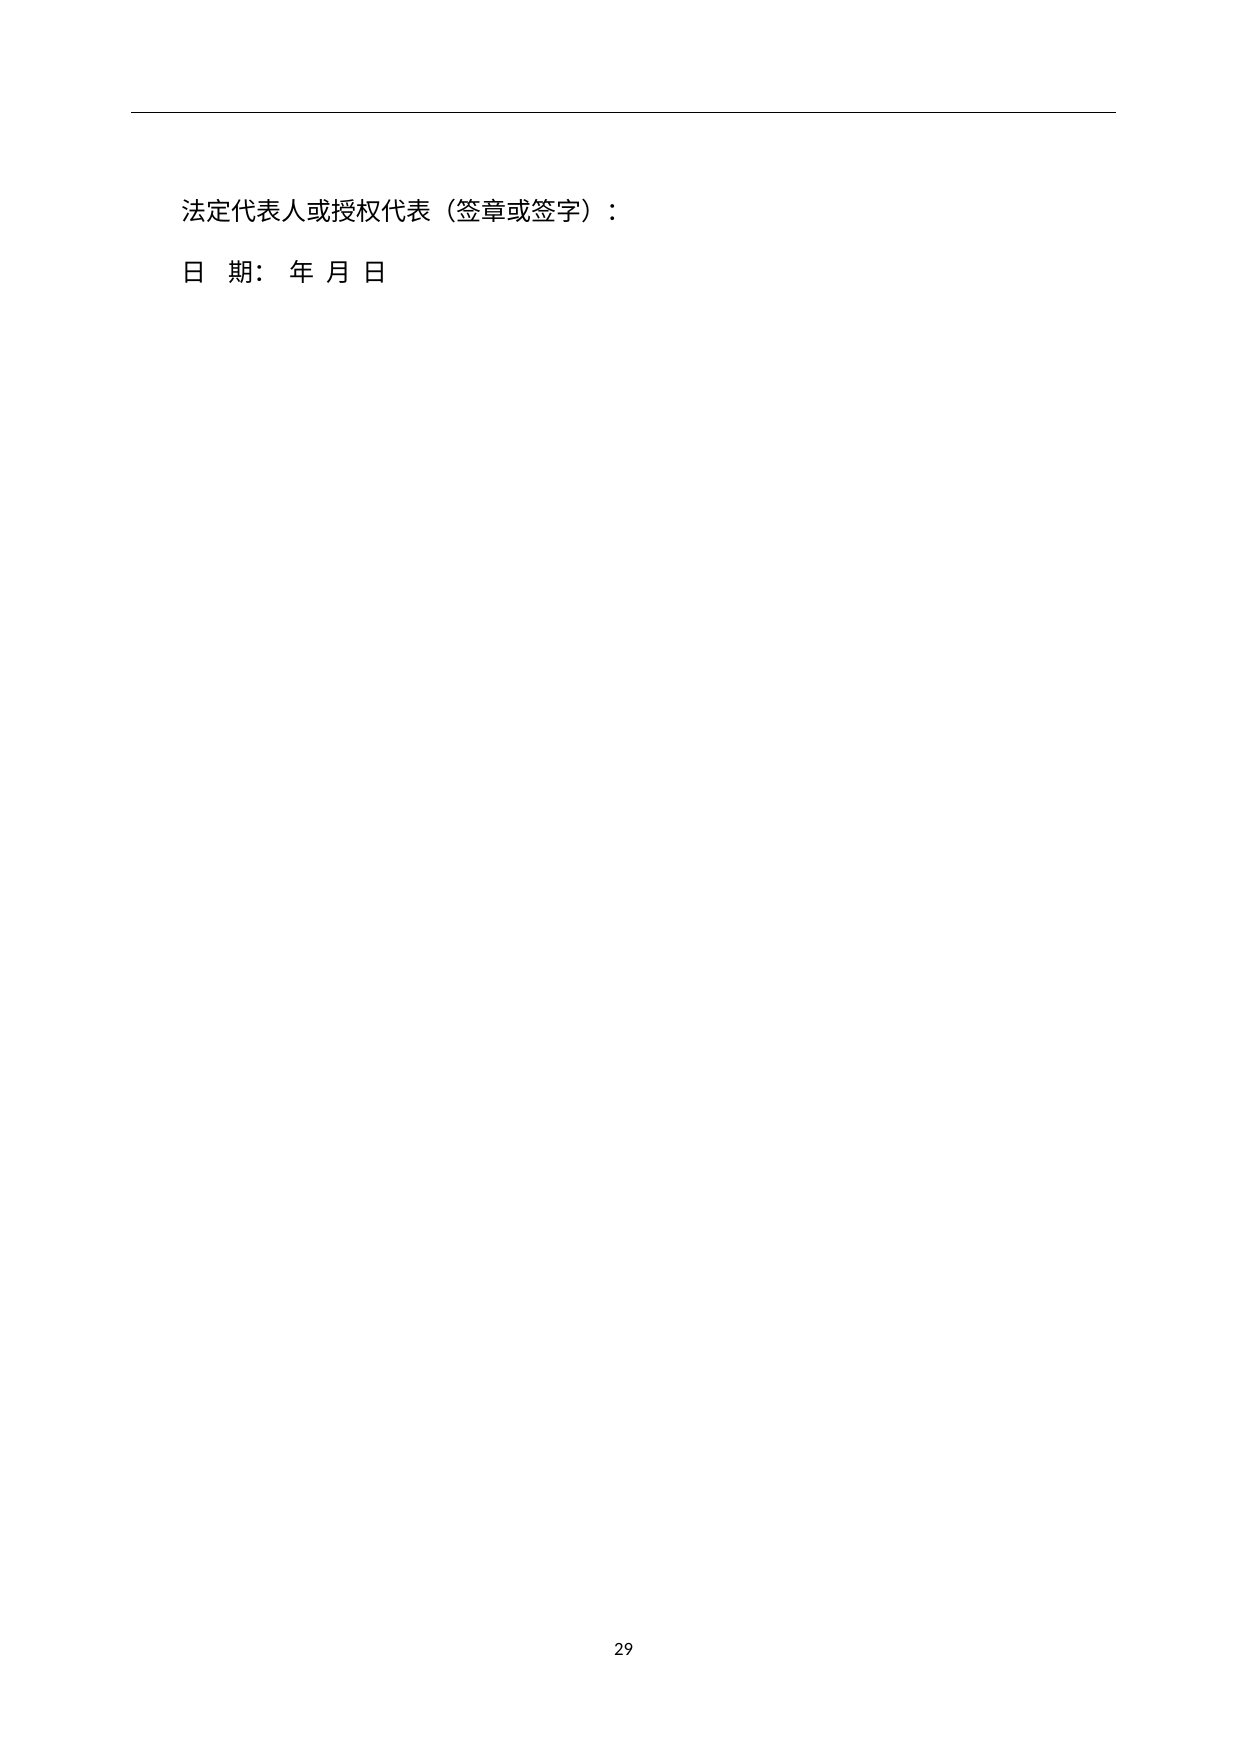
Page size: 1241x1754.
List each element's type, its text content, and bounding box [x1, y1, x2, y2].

text 法定代表人或授权代表（签章或签字）： [131, 192, 1116, 228]
text 日 期： 年 月 日 [131, 252, 1116, 288]
